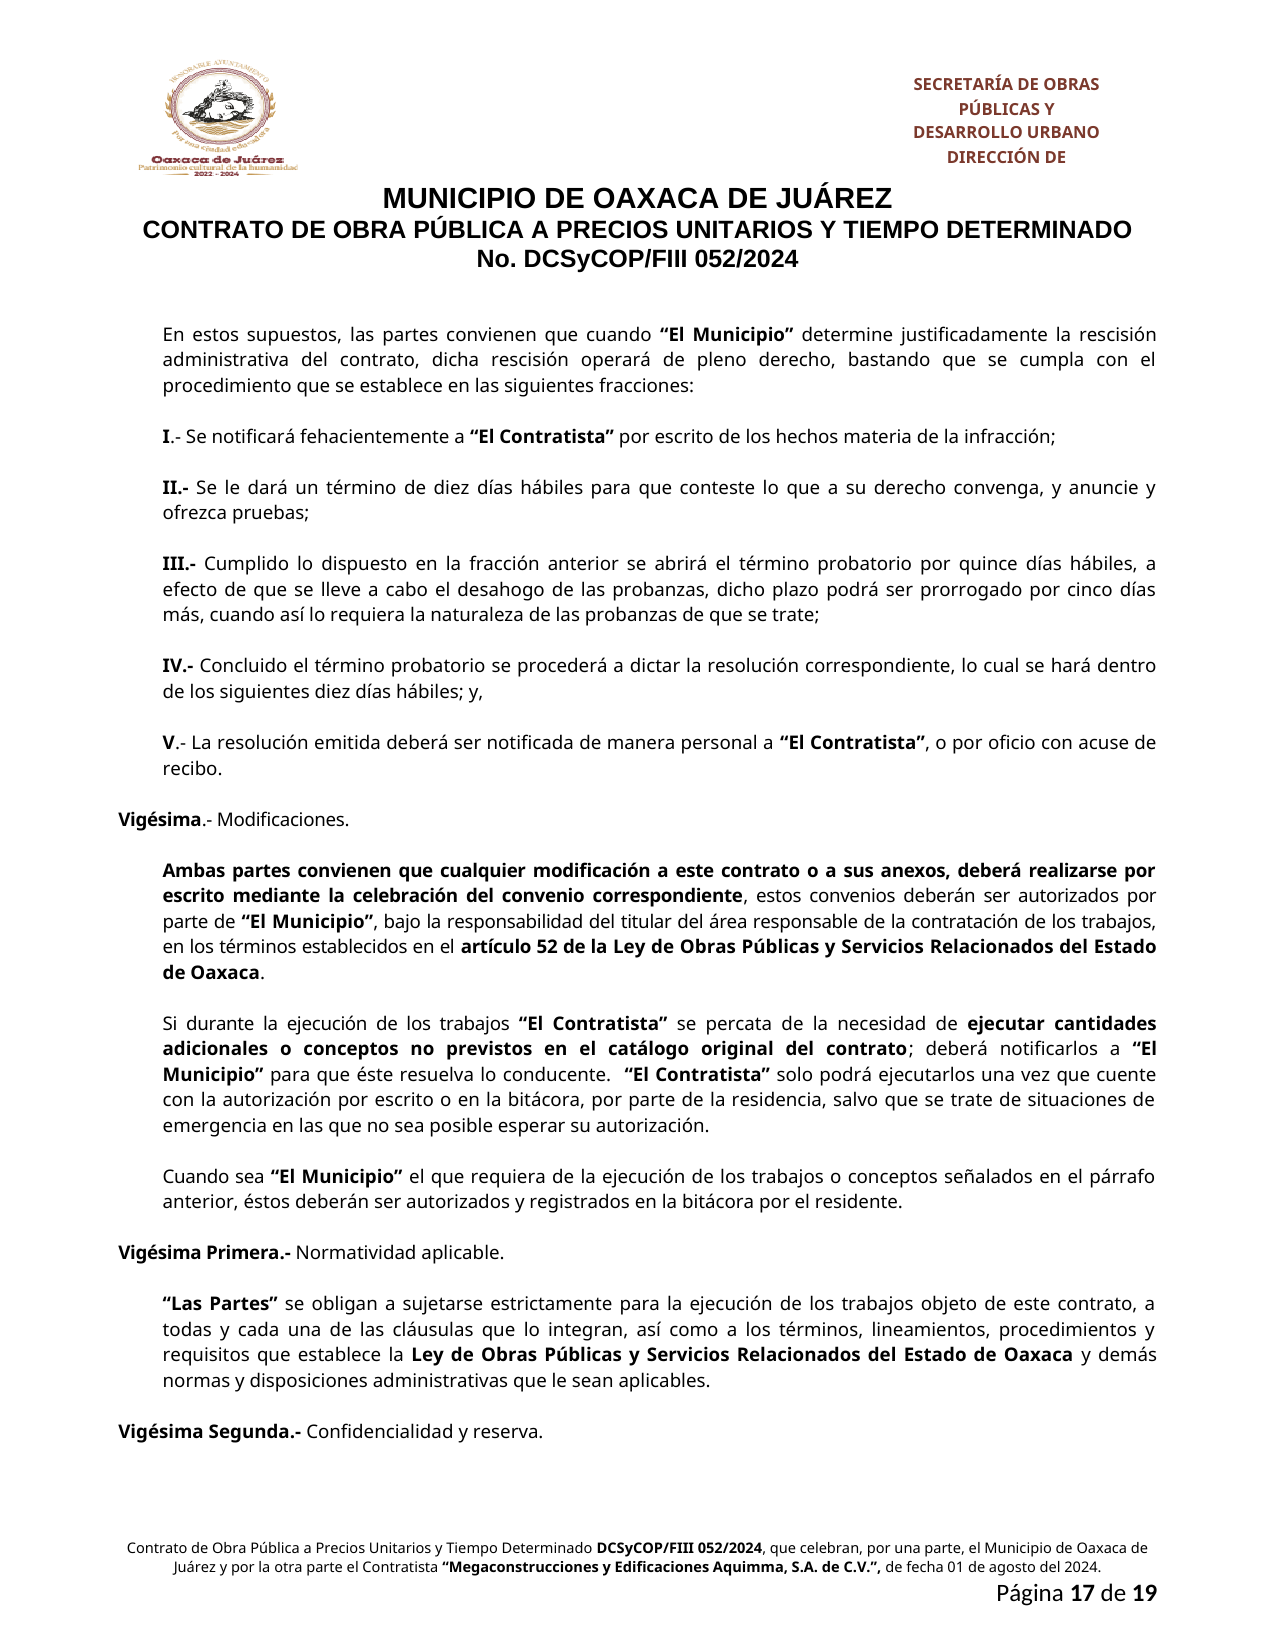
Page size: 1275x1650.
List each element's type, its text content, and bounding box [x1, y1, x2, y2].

text Vigésima.- Modificaciones. [118, 806, 1157, 831]
text Si durante la ejecución de los trabajos “El Contratista” se percata de la necesidad de ejecutar cantidades adicionales o conceptos no previstos en el catálogo original del contrato; deberá notificarlos a “El Municipio” para que éste resuelva lo conducente. “El Contratista” solo podrá ejecutarlos una vez que cuente con la autorización por escrito o en la bitácora, por parte de la residencia, salvo que se trate de situaciones de emergencia en las que no sea posible esperar su autorización. [162, 1010, 1157, 1138]
text Vigésima Segunda.- Confidencialidad y reserva. [118, 1418, 1157, 1444]
text II.- Se le dará un término de diez días hábiles para que conteste lo que a su derecho convenga, y anuncie y ofrezca pruebas; [162, 474, 1157, 525]
text Vigésima Primera.- Normatividad aplicable. [118, 1240, 1157, 1265]
text V.- La resolución emitida deberá ser notificada de manera personal a “El Contratista”, o por oficio con acuse de recibo. [162, 729, 1157, 780]
text Cuando sea “El Municipio” el que requiera de la ejecución de los trabajos o conceptos señalados en el párrafo anterior, éstos deberán ser autorizados y registrados en la bitácora por el residente. [162, 1163, 1157, 1214]
text III.- Cumplido lo dispuesto en la fracción anterior se abrirá el término probatorio por quince días hábiles, a efecto de que se lleve a cabo el desahogo de las probanzas, dicho plazo podrá ser prorrogado por cinco días más, cuando así lo requiera la naturaleza de las probanzas de que se trate; [162, 551, 1157, 627]
text IV.- Concluido el término probatorio se procederá a dictar la resolución correspondiente, lo cual se hará dentro de los siguientes diez días hábiles; y, [162, 653, 1157, 704]
text En estos supuestos, las partes convienen que cuando “El Municipio” determine justificadamente la rescisión administrativa del contrato, dicha rescisión operará de pleno derecho, bastando que se cumpla con el procedimiento que se establece en las siguientes fracciones: [162, 321, 1157, 397]
text “Las Partes” se obligan a sujetarse estrictamente para la ejecución de los trabajos objeto de este contrato, a todas y cada una de las cláusulas que lo integran, así como a los términos, lineamientos, procedimientos y requisitos que establece la Ley de Obras Públicas y Servicios Relacionados del Estado de Oaxaca y demás normas y disposiciones administrativas que le sean aplicables. [162, 1291, 1157, 1393]
text Ambas partes convienen que cualquier modificación a este contrato o a sus anexos, deberá realizarse por escrito mediante la celebración del convenio correspondiente, estos convenios deberán ser autorizados por parte de “El Municipio”, bajo la responsabilidad del titular del área responsable de la contratación de los trabajos, en los términos establecidos en el artículo 52 de la Ley de Obras Públicas y Servicios Relacionados del Estado de Oaxaca. [162, 857, 1157, 984]
text I.- Se notificará fehacientemente a “El Contratista” por escrito de los hechos materia de la infracción; [162, 423, 1157, 448]
